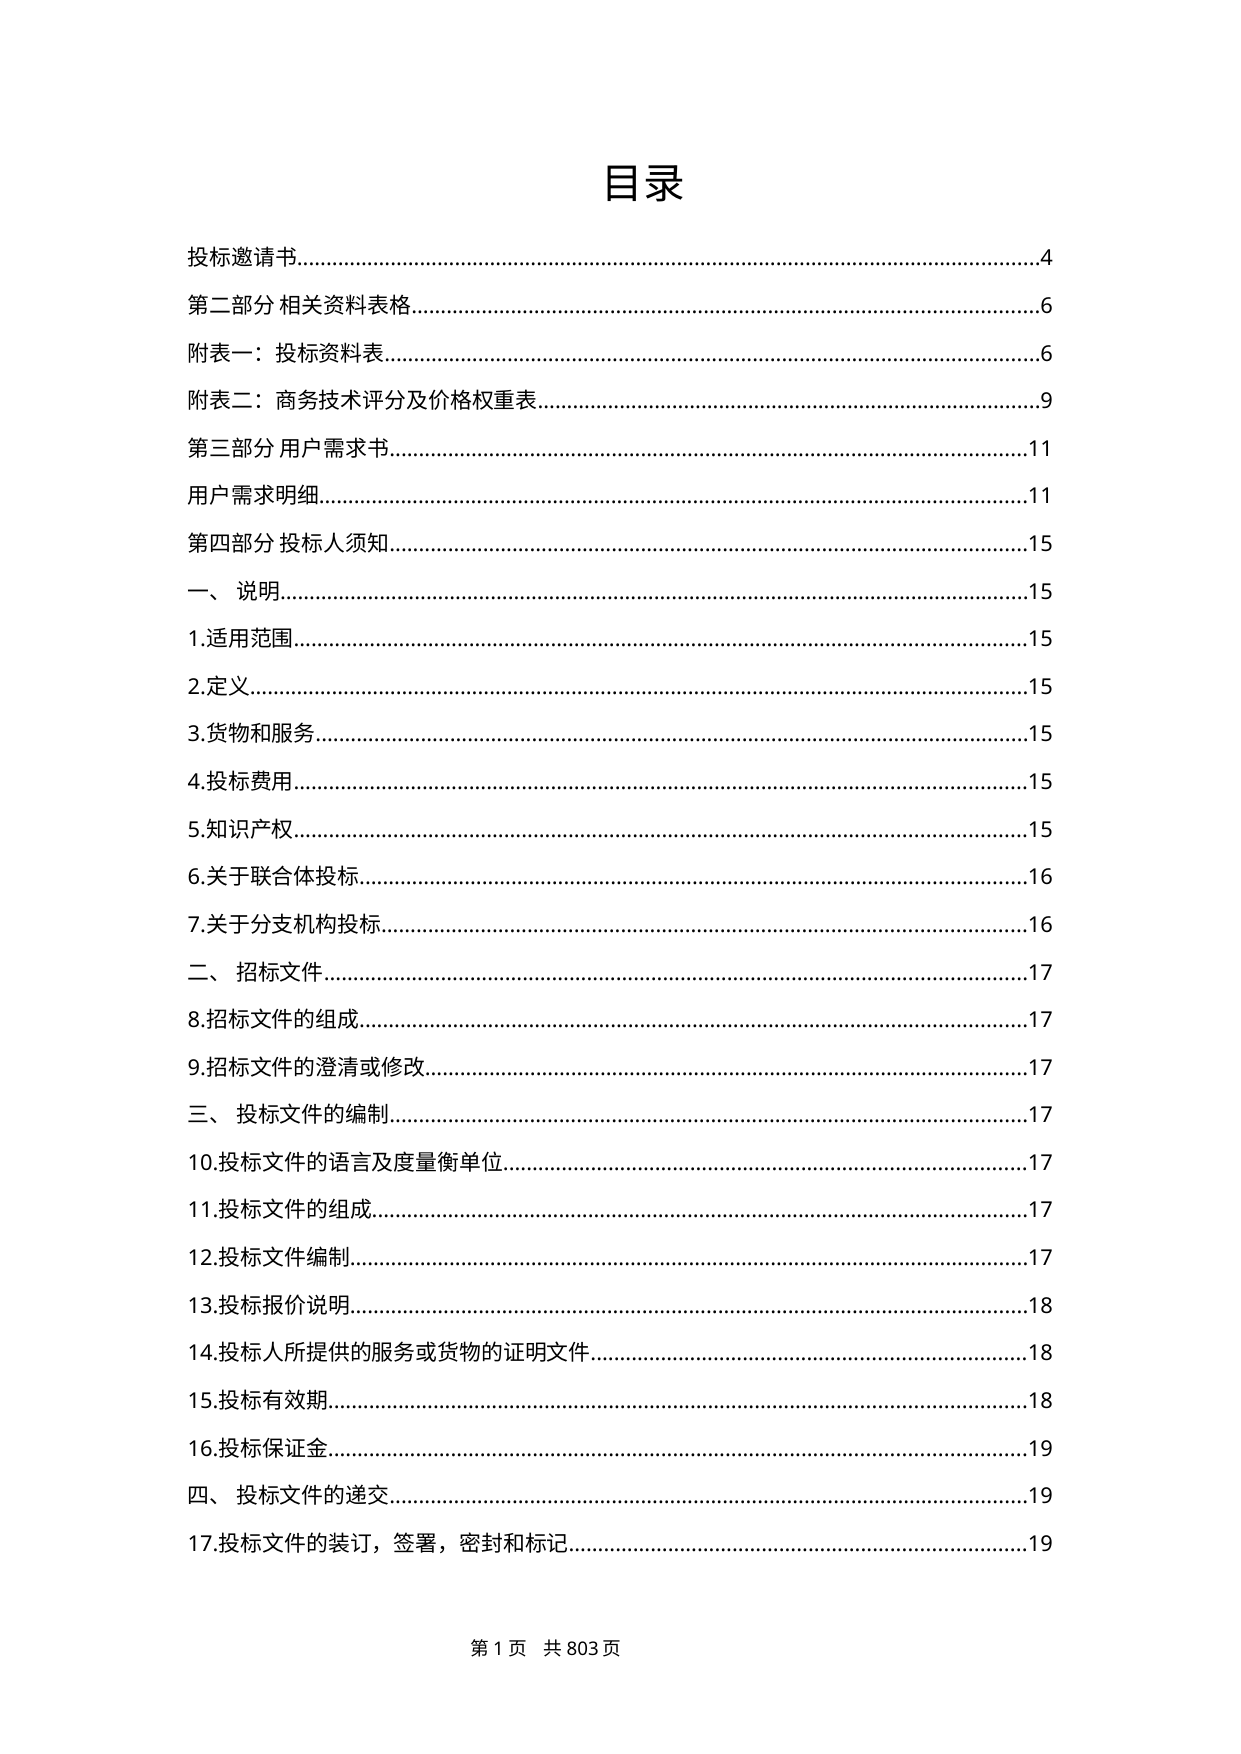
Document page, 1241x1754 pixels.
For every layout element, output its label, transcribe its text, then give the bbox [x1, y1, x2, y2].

text 投标邀请书 4 [187, 240, 1053, 272]
text 2.定义 15 [187, 669, 1053, 701]
text 6.关于联合体投标 16 [187, 859, 1053, 891]
text 14.投标人所提供的服务或货物的证明文件 18 [187, 1335, 1053, 1367]
text 11.投标文件的组成 17 [187, 1192, 1053, 1224]
text 第四部分 投标人须知 15 [187, 526, 1053, 558]
text 第二部分 相关资料表格 6 [187, 288, 1053, 320]
text 二、 招标文件 17 [187, 954, 1053, 986]
text 17.投标文件的装订，签署，密封和标记 19 [187, 1526, 1053, 1557]
text 12.投标文件编制 17 [187, 1240, 1053, 1272]
text 三、 投标文件的编制 17 [187, 1097, 1053, 1129]
text 1.适用范围 15 [187, 621, 1053, 653]
text 4.投标费用 15 [187, 764, 1053, 796]
text 8.招标文件的组成 17 [187, 1002, 1053, 1034]
text 四、 投标文件的递交 19 [187, 1478, 1053, 1510]
text 一、 说明 15 [187, 574, 1053, 605]
text 附表一：投标资料表 6 [187, 336, 1053, 367]
text 10.投标文件的语言及度量衡单位 17 [187, 1145, 1053, 1177]
text 3.货物和服务 15 [187, 716, 1053, 748]
text 9.招标文件的澄清或修改 17 [187, 1050, 1053, 1081]
text 第三部分 用户需求书 11 [187, 431, 1053, 463]
text 15.投标有效期 18 [187, 1383, 1053, 1415]
text 目录 [233, 150, 1053, 210]
text 16.投标保证金 19 [187, 1431, 1053, 1462]
text 13.投标报价说明 18 [187, 1288, 1053, 1319]
text 用户需求明细 11 [187, 478, 1053, 510]
text 7.关于分支机构投标 16 [187, 907, 1053, 939]
text 附表二：商务技术评分及价格权重表 9 [187, 383, 1053, 415]
text 5.知识产权 15 [187, 812, 1053, 843]
